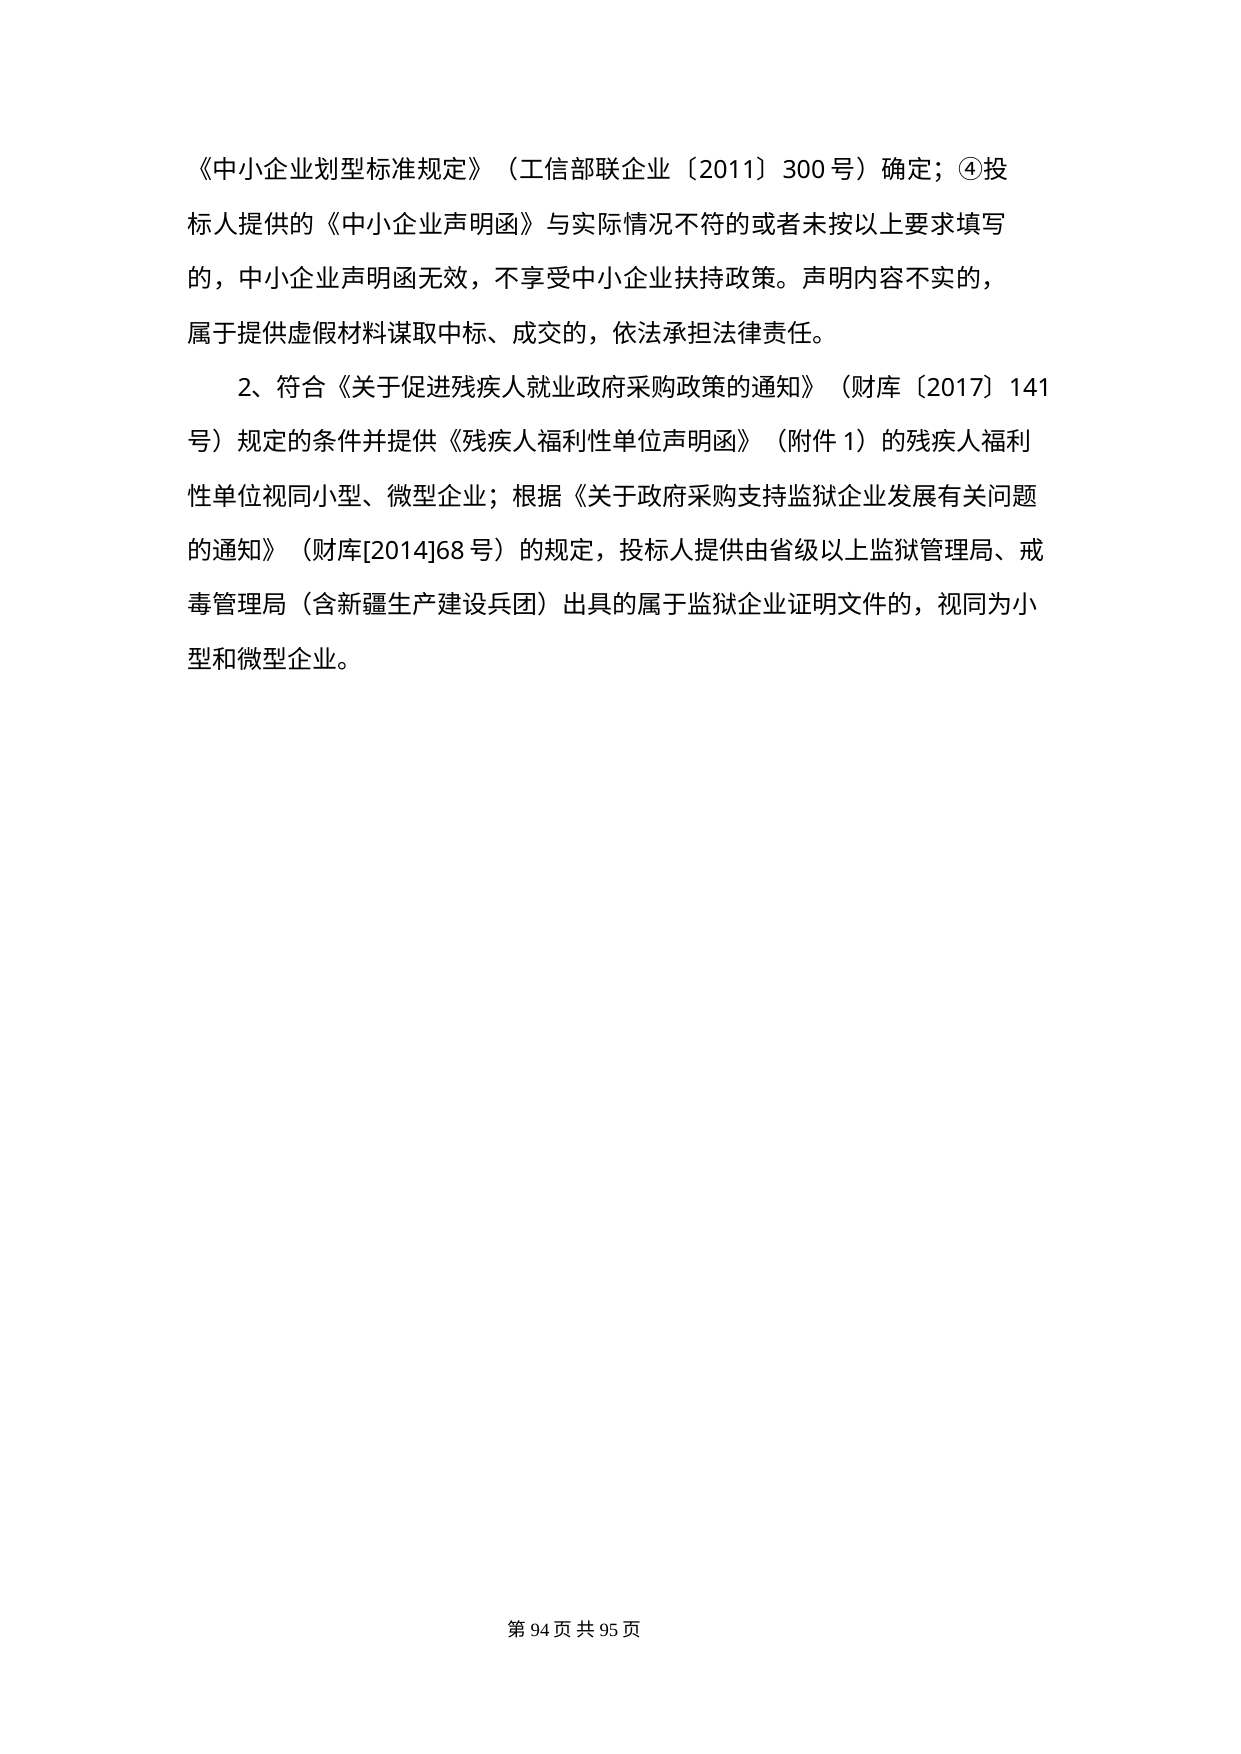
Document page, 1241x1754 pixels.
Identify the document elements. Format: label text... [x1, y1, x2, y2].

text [187, 150, 1009, 349]
text 2、符合《关于促进残疾人就业政府采购政策的通知》（财库〔2017〕141号）规定的条件并提供《残疾人福利性单位声明函》（附件1）的残疾人福利性单位视同小型、微型企业；根据《关于政府采购支持监狱企业发展有关问题的通知》（财库[2014]68号）的规定，投标人提供由省级以上监狱管理局、戒毒管理局（含新疆生产建设兵团）出具的属于监狱企业证明文件的，视同为小型和微型企业。 [187, 367, 1053, 676]
